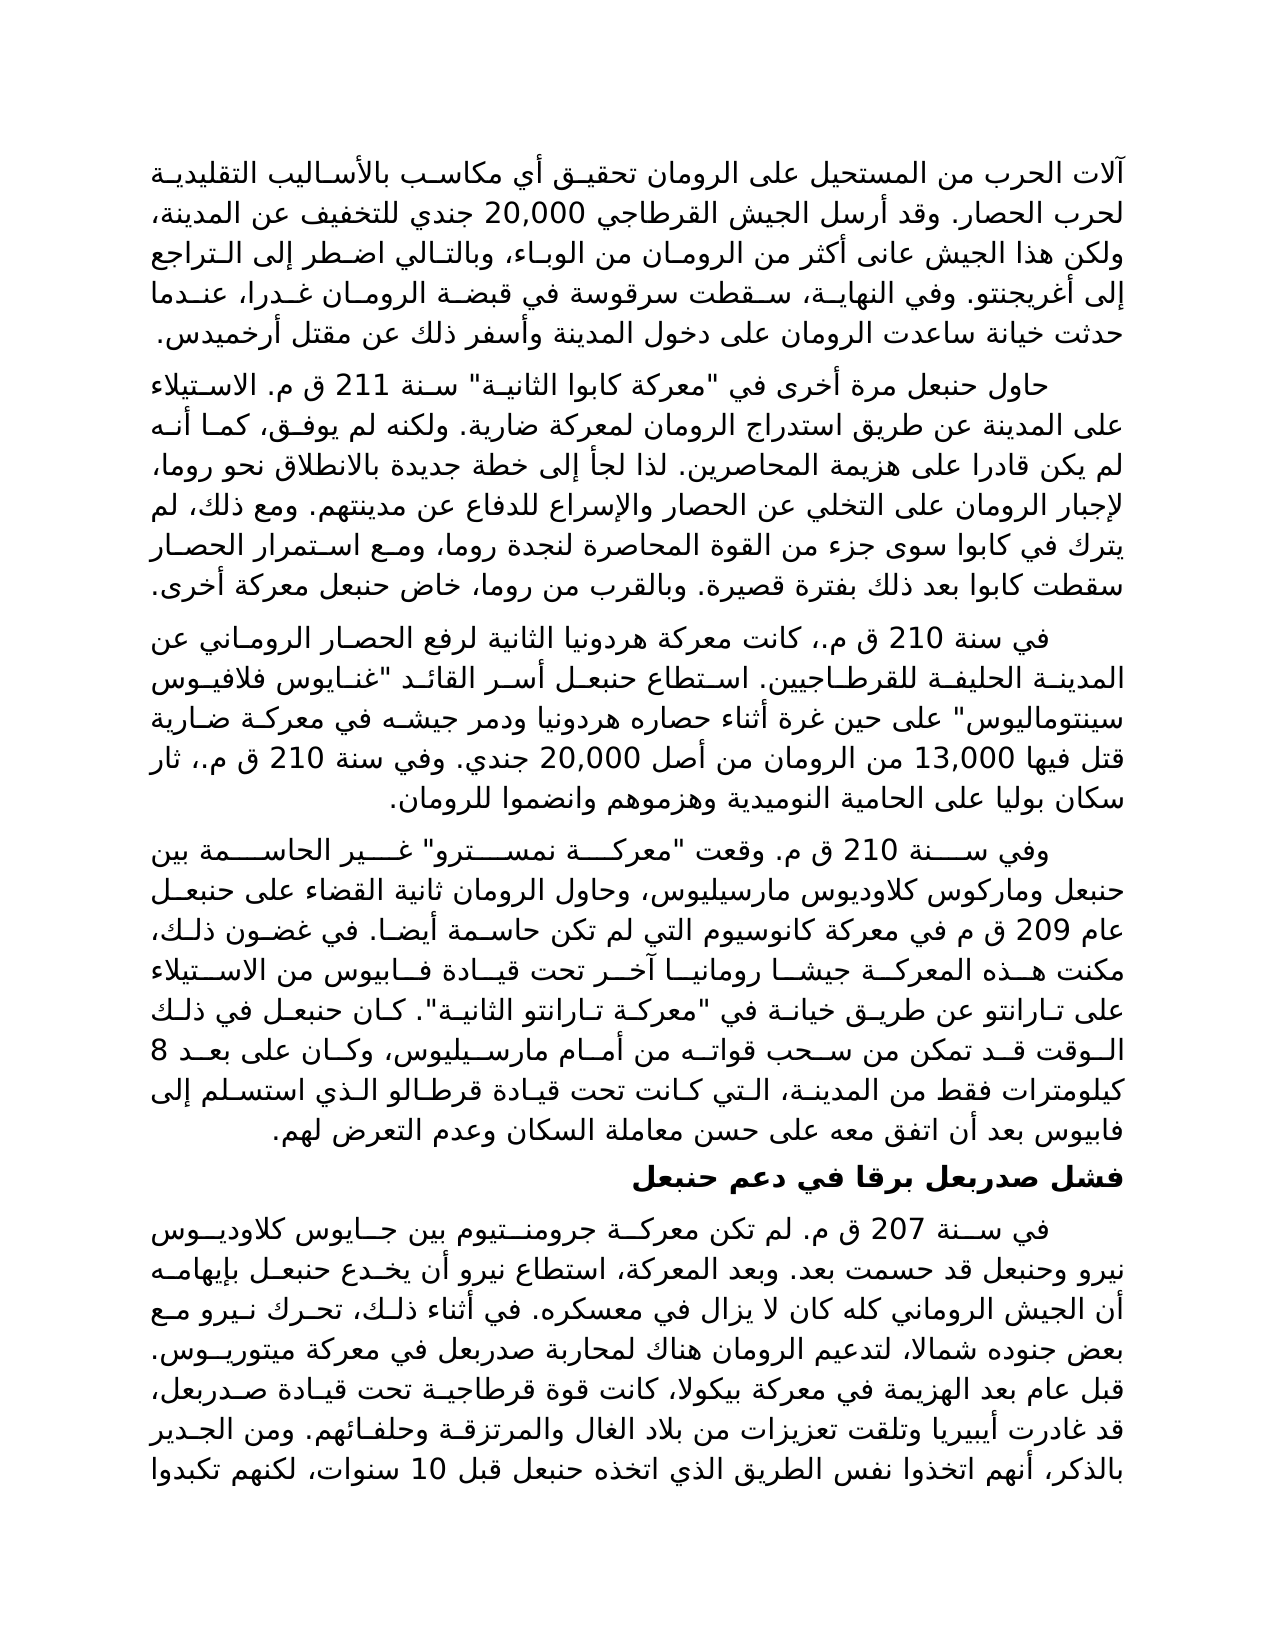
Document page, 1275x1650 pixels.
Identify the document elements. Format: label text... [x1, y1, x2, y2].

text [150, 1206, 1125, 1486]
text في سنة 210 ق م.، كانت معركة هردونيا الثانية لرفع الحصار الروماني عن المدينة الحليفة للقرطاجيين. استطاع حنبعل أسر القائد "غنايوس فلافيوس سينتوماليوس" على حين غرة أثناء حصاره هردونيا ودمر جيشه في معركة ضارية قتل فيها 13,000 من الرومان من أصل 20,000 جندي. وفي سنة 210 ق م.، ثار سكان بوليا على الحامية النوميدية وهزموهم وانضموا للرومان. [150, 615, 1125, 815]
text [150, 150, 1125, 350]
text وفي سنة 210 ق م. وقعت "معركة نمسترو" غير الحاسمة بين حنبعل وماركوس كلاوديوس مارسيليوس، وحاول الرومان ثانية القضاء على حنبعل عام 209 ق م في معركة كانوسيوم التي لم تكن حاسمة أيضا. في غضون ذلك، مكنت هذه المعركة جيشا رومانيا آخر تحت قيادة فابيوس من الاستيلاء على تارانتو عن طريق خيانة في "معركة تارانتو الثانية". كان حنبعل في ذلك الوقت قد تمكن من سحب قواته من أمام مارسيليوس، وكان على بعد 8 كيلومترات فقط من المدينة، التي كانت تحت قيادة قرطالو الذي استسلم إلى فابيوس بعد أن اتفق معه على حسن معاملة السكان وعدم التعرض لهم. [150, 827, 1125, 1147]
text حاول حنبعل مرة أخرى في "معركة كابوا الثانية" سنة 211 ق م. الاستيلاء على المدينة عن طريق استدراج الرومان لمعركة ضارية. ولكنه لم يوفق، كما أنه لم يكن قادرا على هزيمة المحاصرين. لذا لجأ إلى خطة جديدة بالانطلاق نحو روما، لإجبار الرومان على التخلي عن الحصار والإسراع للدفاع عن مدينتهم. ومع ذلك، لم يترك في كابوا سوى جزء من القوة المحاصرة لنجدة روما، ومع استمرار الحصار سقطت كابوا بعد ذلك بفترة قصيرة. وبالقرب من روما، خاض حنبعل معركة أخرى. [150, 362, 1125, 602]
text فشل صدربعل برقا في دعم حنبعل [150, 1160, 1125, 1194]
